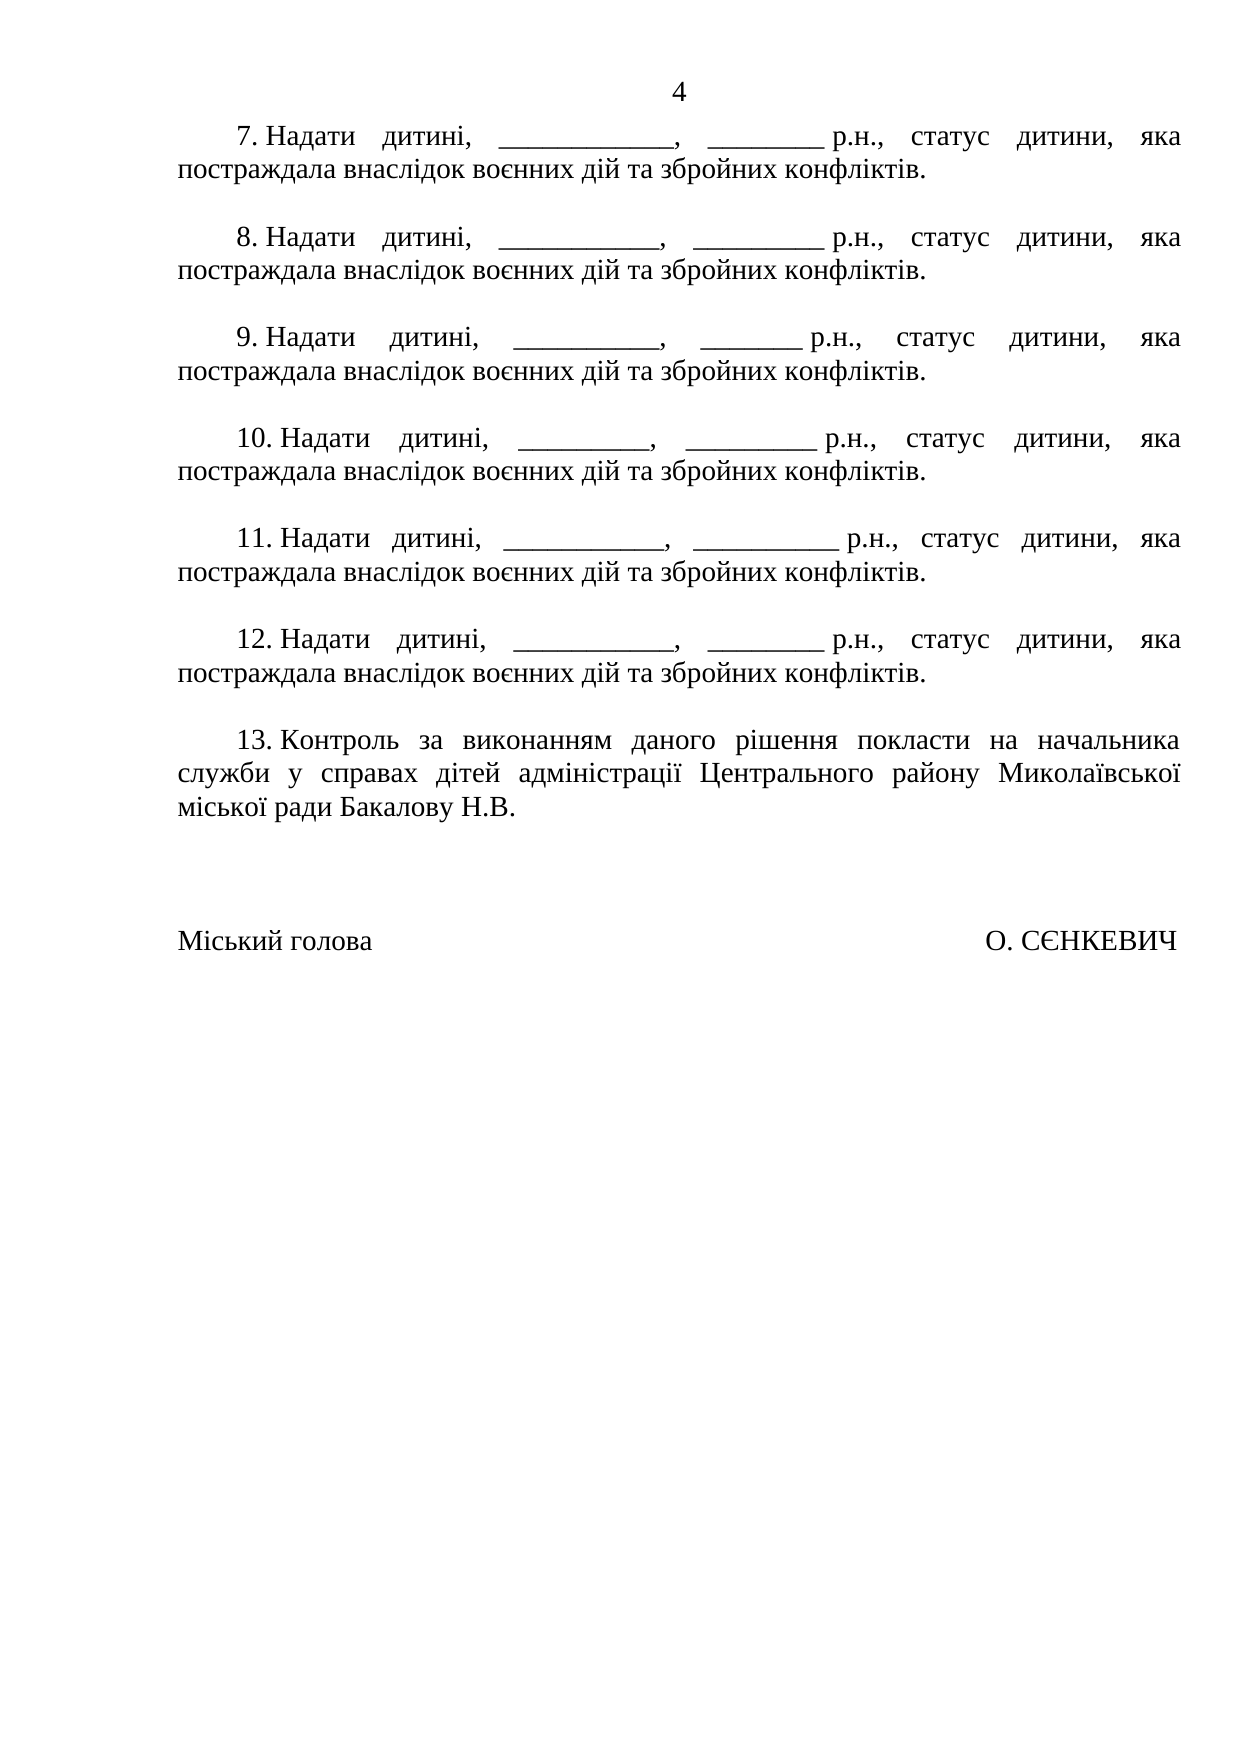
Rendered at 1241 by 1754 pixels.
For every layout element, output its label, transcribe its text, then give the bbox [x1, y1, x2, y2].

text 12. Надати дитині, ___________, ________ р.н., статус дитини, яка постраждала внаслідок воєнних дій та збройних конфліктів. [177, 621, 1181, 688]
text Міський голова О. СЄНКЕВИЧ [177, 923, 1181, 957]
text 7. Надати дитині, ____________, ________ р.н., статус дитини, яка постраждала внаслідок воєнних дій та збройних конфліктів. [177, 118, 1181, 185]
text 10. Надати дитині, _________, _________ р.н., статус дитини, яка постраждала внаслідок воєнних дій та збройних конфліктів. [177, 420, 1181, 487]
text 11. Надати дитині, ___________, __________ р.н., статус дитини, яка постраждала внаслідок воєнних дій та збройних конфліктів. [177, 521, 1181, 588]
text 13. Контроль за виконанням даного рішення покласти на начальника служби у справах дітей адміністрації Центрального району Миколаївської міської ради Бакалову Н.В. [177, 722, 1181, 822]
text 9. Надати дитині, __________, _______ р.н., статус дитини, яка постраждала внаслідок воєнних дій та збройних конфліктів. [177, 319, 1181, 386]
text 8. Надати дитині, ___________, _________ р.н., статус дитини, яка постраждала внаслідок воєнних дій та збройних конфліктів. [177, 219, 1181, 286]
